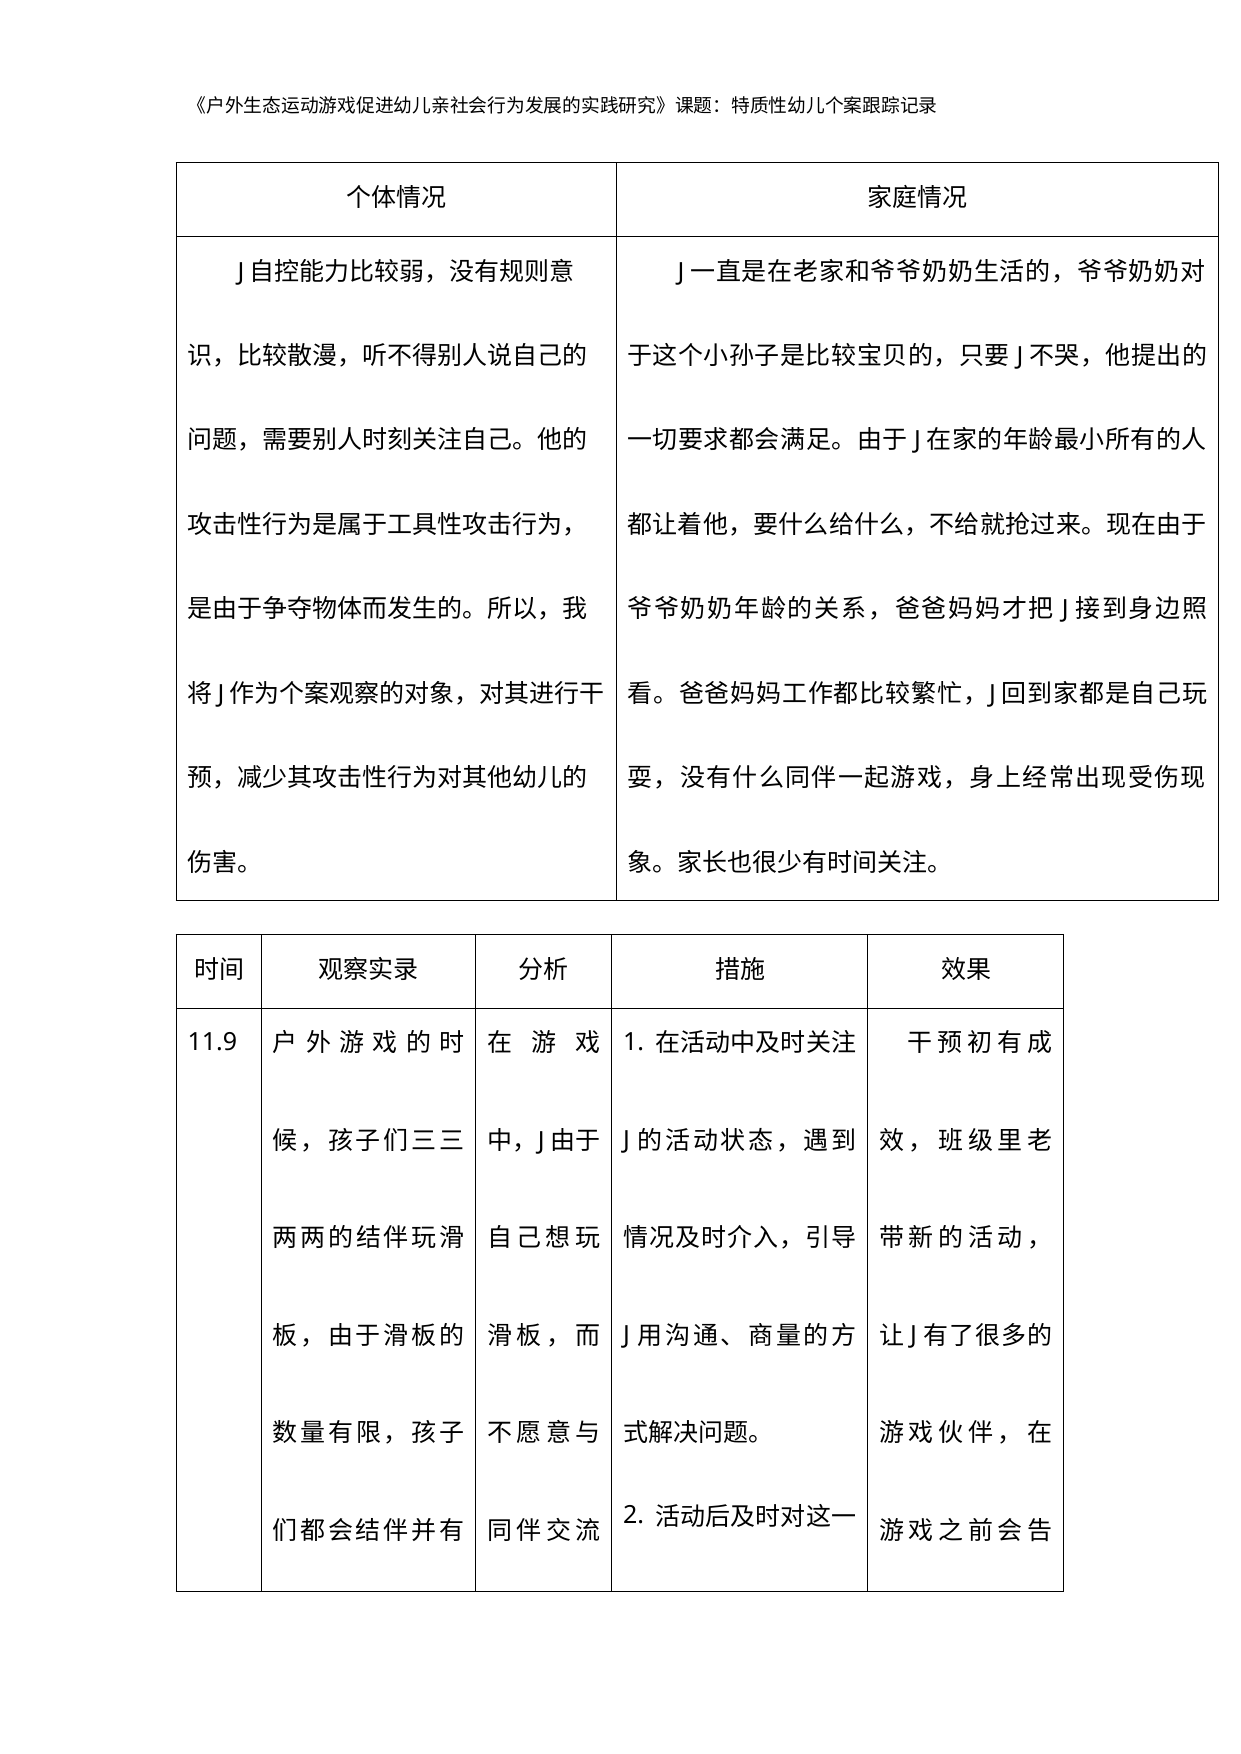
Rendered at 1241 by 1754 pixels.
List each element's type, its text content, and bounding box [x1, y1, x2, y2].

table_header 观察实录 [262, 935, 475, 1007]
table_header 分析 [476, 935, 611, 1007]
table_cell 11.9 [177, 1009, 261, 1591]
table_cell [868, 1009, 1063, 1591]
table_header 家庭情况 [617, 163, 1218, 236]
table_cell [476, 1009, 611, 1591]
table_header 效果 [868, 935, 1063, 1007]
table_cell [262, 1009, 475, 1591]
table_header 措施 [612, 935, 867, 1007]
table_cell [612, 1009, 867, 1591]
table_cell J自控能力比较弱，没有规则意识，比较散漫，听不得别人说自己的问题，需要别人时刻关注自己。他的攻击性行为是属于工具性攻击行为，是由于争夺物体而发生的。所以，我将J作为个案观察的对象，对其进行干预，减少其攻击性行为对其他幼儿的伤害。 [177, 237, 616, 900]
table_header 个体情况 [177, 163, 616, 236]
table_header 时间 [177, 935, 261, 1007]
table_cell J一直是在老家和爷爷奶奶生活的，爷爷奶奶对于这个小孙子是比较宝贝的，只要J不哭，他提出的一切要求都会满足。由于J在家的年龄最小所有的人都让着他，要什么给什么，不给就抢过来。现在由于爷爷奶奶年龄的关系，爸爸妈妈才把J接到身边照看。爸爸妈妈工作都比较繁忙，J回到家都是自己玩耍，没有什么同伴一起游戏，身上经常出现受伤现象。家长也很少有时间关注。 [617, 237, 1218, 900]
